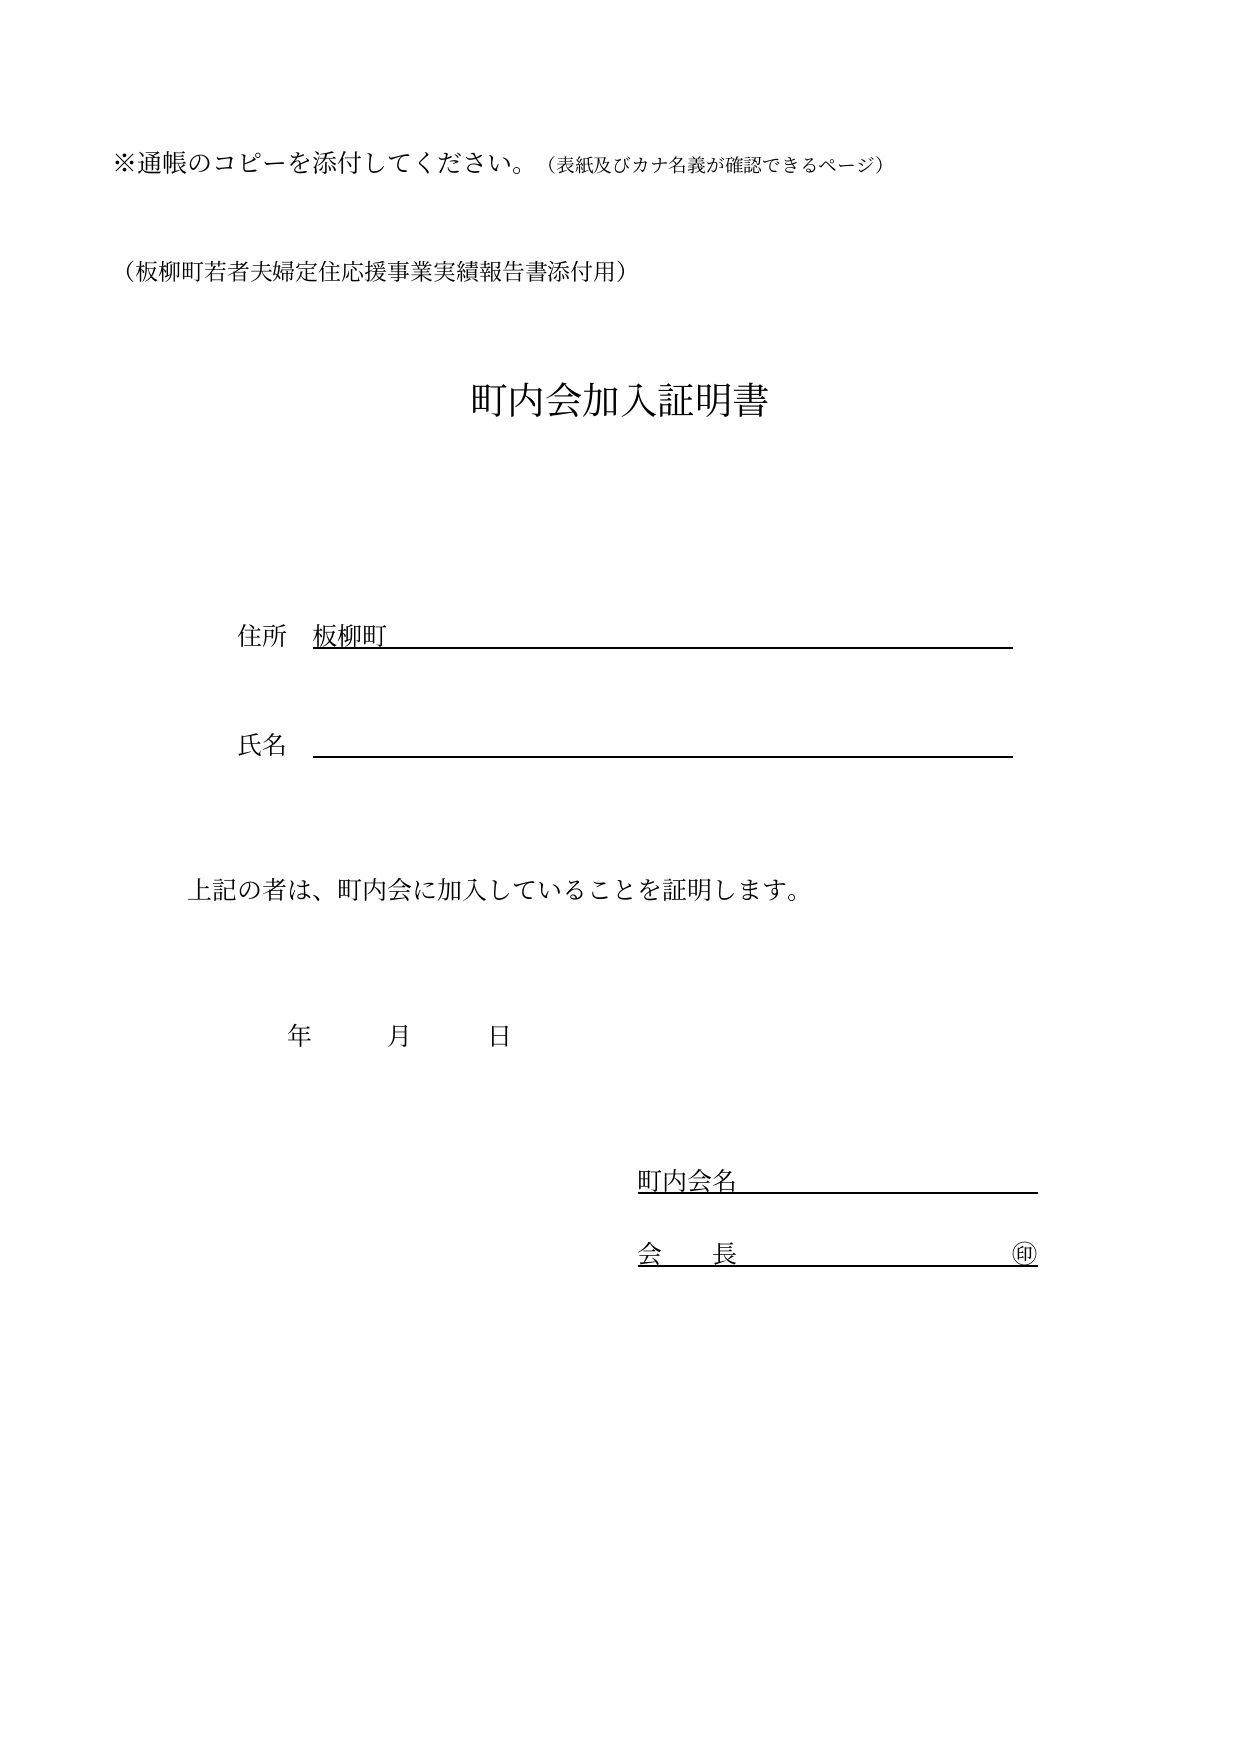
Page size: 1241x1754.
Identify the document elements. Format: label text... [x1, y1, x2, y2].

text ※通帳のコピーを添付してください。（表紙及びカナ名義が確認できるページ） [112, 143, 1028, 180]
text 町内会名 [112, 1161, 1128, 1198]
text 住所 板柳町 [112, 616, 1128, 652]
text 会 長 ㊞ [112, 1234, 1128, 1271]
text （板柳町若者夫婦定住応援事業実績報告書添付用） [112, 253, 1128, 289]
text 町内会加入証明書 [112, 362, 1128, 434]
text 上記の者は、町内会に加入していることを証明します。 [112, 871, 1128, 907]
text 氏名 [112, 725, 1128, 762]
text 年 月 日 [112, 1016, 1128, 1052]
